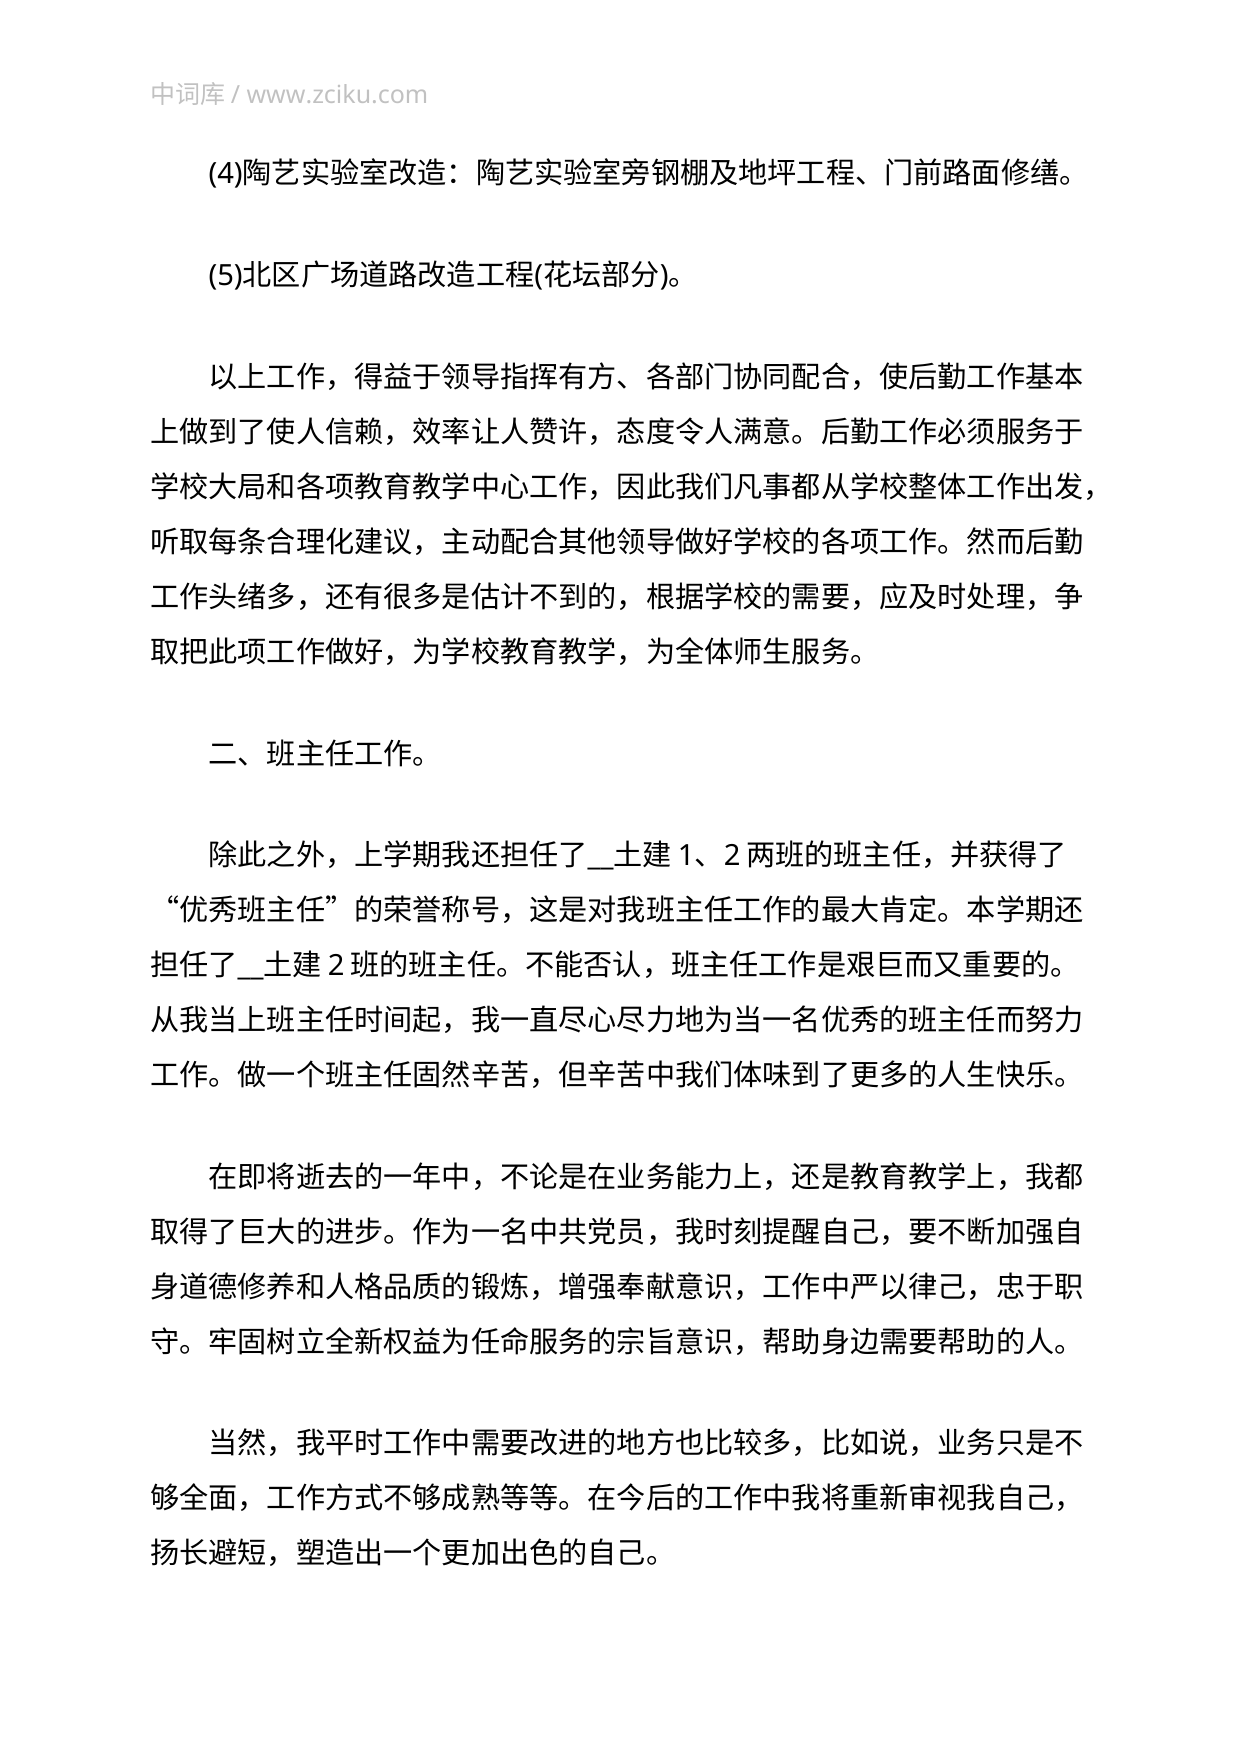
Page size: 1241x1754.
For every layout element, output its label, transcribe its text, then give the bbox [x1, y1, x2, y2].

text 当然，我平时工作中需要改进的地方也比较多，比如说，业务只是不够全面，工作方式不够成熟等等。在今后的工作中我将重新审视我自己，扬长避短，塑造出一个更加出色的自己。 [150, 1420, 1090, 1572]
text 在即将逝去的一年中，不论是在业务能力上，还是教育教学上，我都取得了巨大的进步。作为一名中共党员，我时刻提醒自己，要不断加强自身道德修养和人格品质的锻炼，增强奉献意识，工作中严以律己，忠于职守。牢固树立全新权益为任命服务的宗旨意识，帮助身边需要帮助的人。 [150, 1153, 1090, 1361]
text 除此之外，上学期我还担任了__土建1、2两班的班主任，并获得了“优秀班主任”的荣誉称号，这是对我班主任工作的最大肯定。本学期还担任了__土建2班的班主任。不能否认，班主任工作是艰巨而又重要的。从我当上班主任时间起，我一直尽心尽力地为当一名优秀的班主任而努力工作。做一个班主任固然辛苦，但辛苦中我们体味到了更多的人生快乐。 [150, 832, 1090, 1094]
text 二、班主任工作。 [150, 730, 1090, 772]
text 以上工作，得益于领导指挥有方、各部门协同配合，使后勤工作基本上做到了使人信赖，效率让人赞许，态度令人满意。后勤工作必须服务于学校大局和各项教育教学中心工作，因此我们凡事都从学校整体工作出发，听取每条合理化建议，主动配合其他领导做好学校的各项工作。然而后勤工作头绪多，还有很多是估计不到的，根据学校的需要，应及时处理，争取把此项工作做好，为学校教育教学，为全体师生服务。 [150, 354, 1090, 671]
text (4)陶艺实验室改造：陶艺实验室旁钢棚及地坪工程、门前路面修缮。 [150, 150, 1090, 192]
text (5)北区广场道路改造工程(花坛部分)。 [150, 252, 1090, 294]
